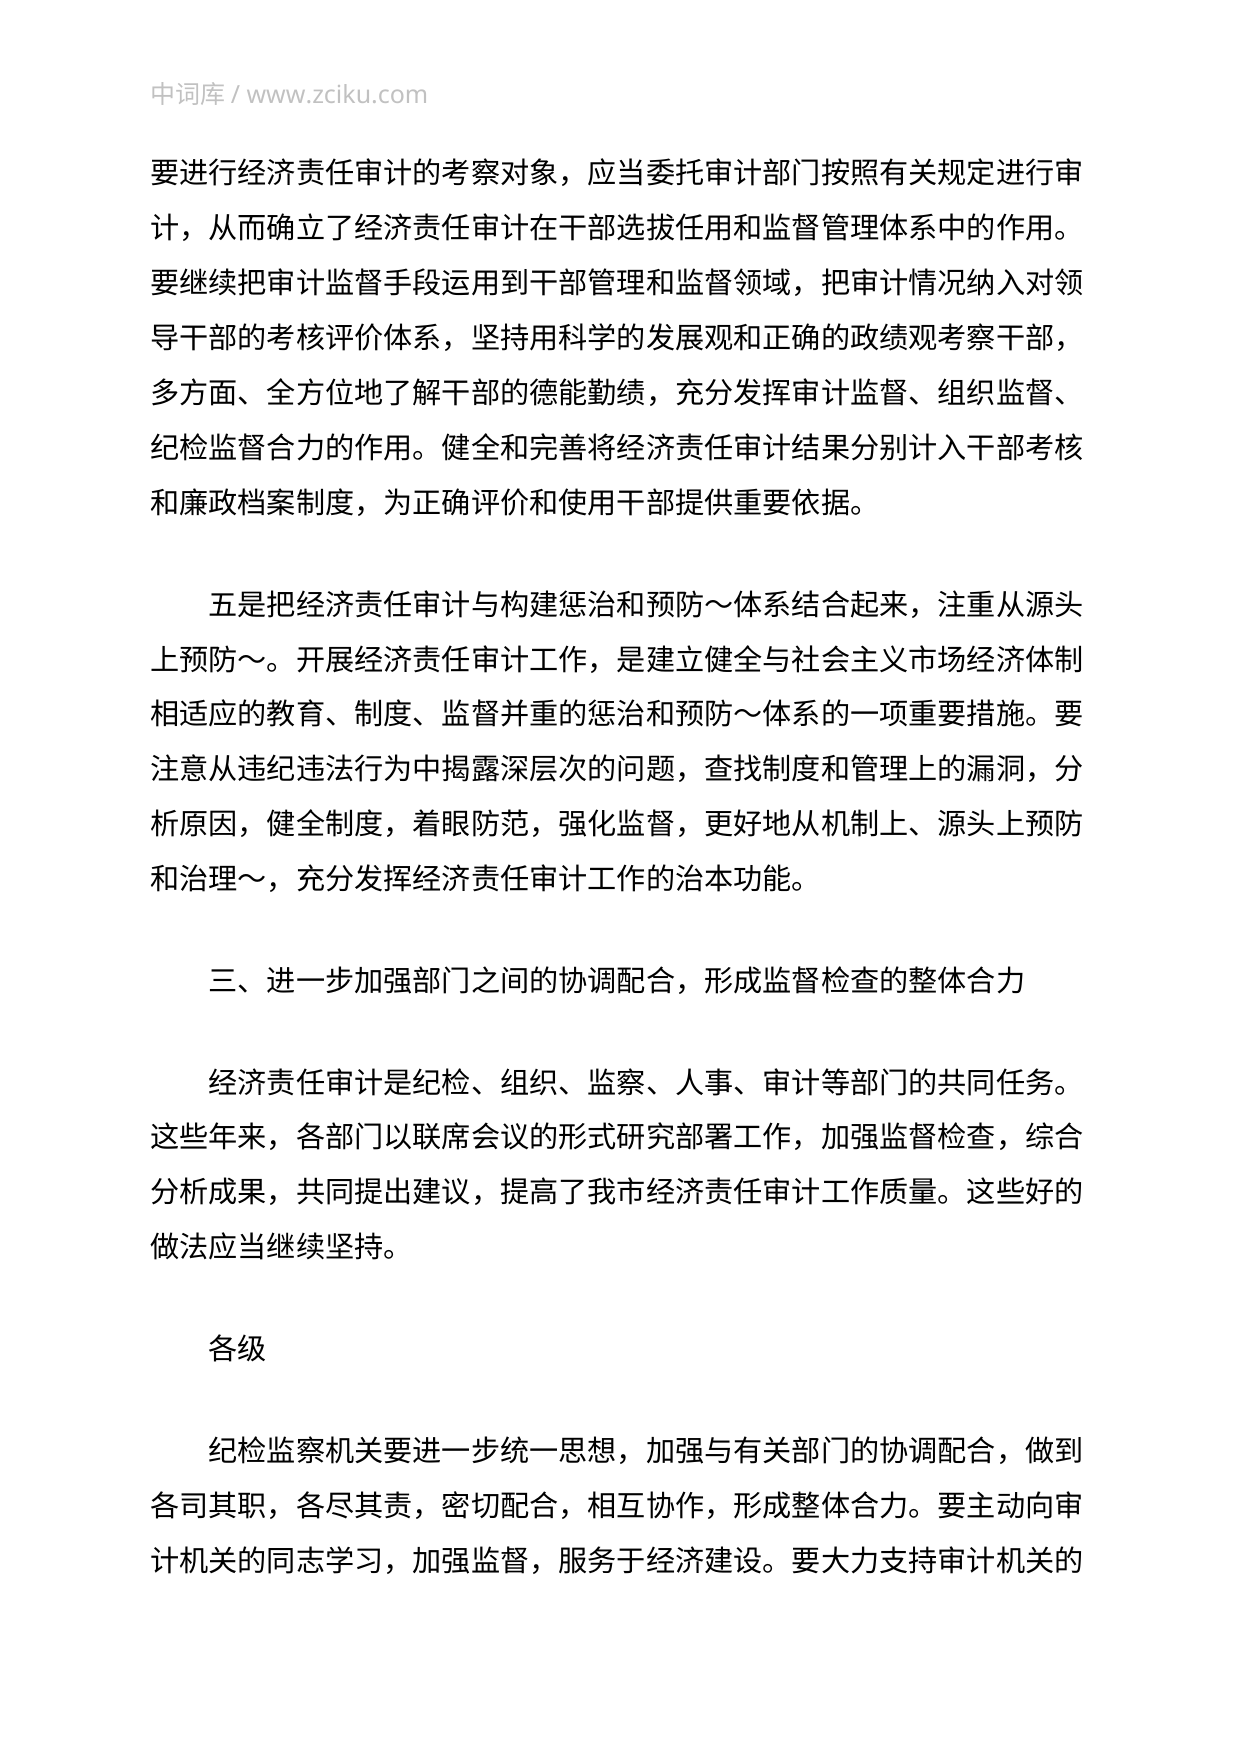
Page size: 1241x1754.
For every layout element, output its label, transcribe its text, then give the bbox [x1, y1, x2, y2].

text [150, 150, 1090, 522]
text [150, 1427, 1090, 1579]
text 五是把经济责任审计与构建惩治和预防～体系结合起来，注重从源头上预防～。开展经济责任审计工作，是建立健全与社会主义市场经济体制相适应的教育、制度、监督并重的惩治和预防～体系的一项重要措施。要注意从违纪违法行为中揭露深层次的问题，查找制度和管理上的漏洞，分析原因，健全制度，着眼防范，强化监督，更好地从机制上、源头上预防和治理～，充分发挥经济责任审计工作的治本功能。 [150, 581, 1090, 898]
text 三、进一步加强部门之间的协调配合，形成监督检查的整体合力 [150, 957, 1090, 1000]
text 各级 [150, 1326, 1090, 1368]
text 经济责任审计是纪检、组织、监察、人事、审计等部门的共同任务。这些年来，各部门以联席会议的形式研究部署工作，加强监督检查，综合分析成果，共同提出建议，提高了我市经济责任审计工作质量。这些好的做法应当继续坚持。 [150, 1059, 1090, 1266]
